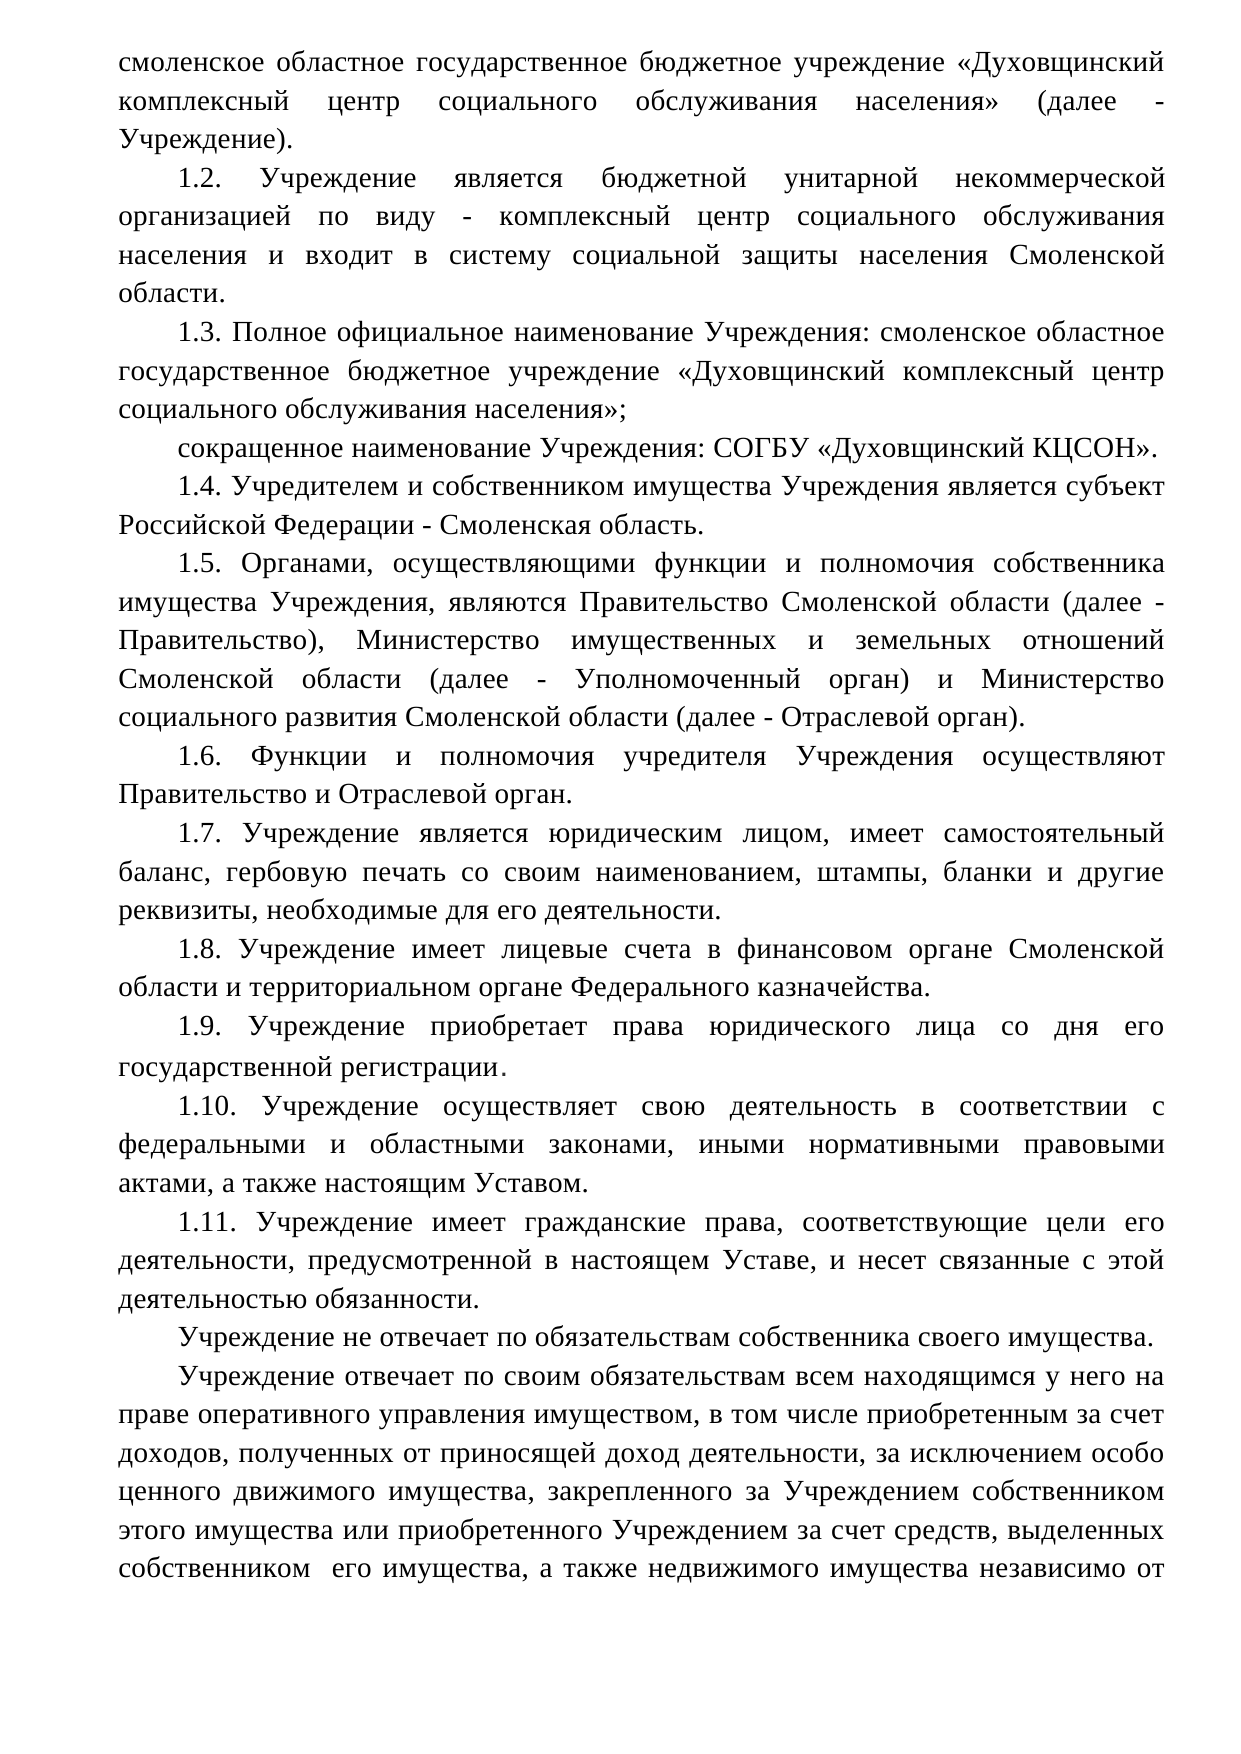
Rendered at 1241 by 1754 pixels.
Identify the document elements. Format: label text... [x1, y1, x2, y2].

text 1.8. Учреждение имеет лицевые счета в финансовом органе Смоленской области и территориальном органе Федерального казначейства. [118, 931, 1167, 1003]
text 1.7. Учреждение является юридическим лицом, имеет самостоятельный баланс, гербовую печать со своим наименованием, штампы, бланки и другие реквизиты, необходимые для его деятельности. [118, 815, 1167, 926]
text 1.11. Учреждение имеет гражданские права, соответствующие цели его деятельности, предусмотренной в настоящем Уставе, и несет связанные с этой деятельностью обязанности. [118, 1204, 1167, 1314]
text 1.5. Органами, осуществляющими функции и полномочия собственника имущества Учреждения, являются Правительство Смоленской области (далее - Правительство), Министерство имущественных и земельных отношений Смоленской области (далее - Уполномоченный орган) и Министерство социального развития Смоленской области (далее - Отраслевой орган). [118, 545, 1167, 733]
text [118, 1358, 1167, 1584]
text 1.10. Учреждение осуществляет свою деятельность в соответствии с федеральными и областными законами, иными нормативными правовыми актами, а также настоящим Уставом. [118, 1088, 1167, 1199]
text 1.3. Полное официальное наименование Учреждения: смоленское областное государственное бюджетное учреждение «Духовщинский комплексный центр социального обслуживания населения»; [118, 314, 1167, 425]
text 1.6. Функции и полномочия учредителя Учреждения осуществляют Правительство и Отраслевой орган. [118, 738, 1167, 810]
text 1.2. Учреждение является бюджетной унитарной некоммерческой организацией по виду - комплексный центр социального обслуживания населения и входит в систему социальной защиты населения Смоленской области. [118, 160, 1167, 309]
text Учреждение не отвечает по обязательствам собственника своего имущества. [118, 1319, 1167, 1353]
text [118, 44, 1167, 155]
text 1.9. Учреждение приобретает права юридического лица со дня его государственной регистрации. [118, 1008, 1167, 1083]
text сокращенное наименование Учреждения: СОГБУ «Духовщинский КЦСОН». [118, 430, 1167, 463]
text 1.4. Учредителем и собственником имущества Учреждения является субъект Российской Федерации - Смоленская область. [118, 468, 1167, 540]
